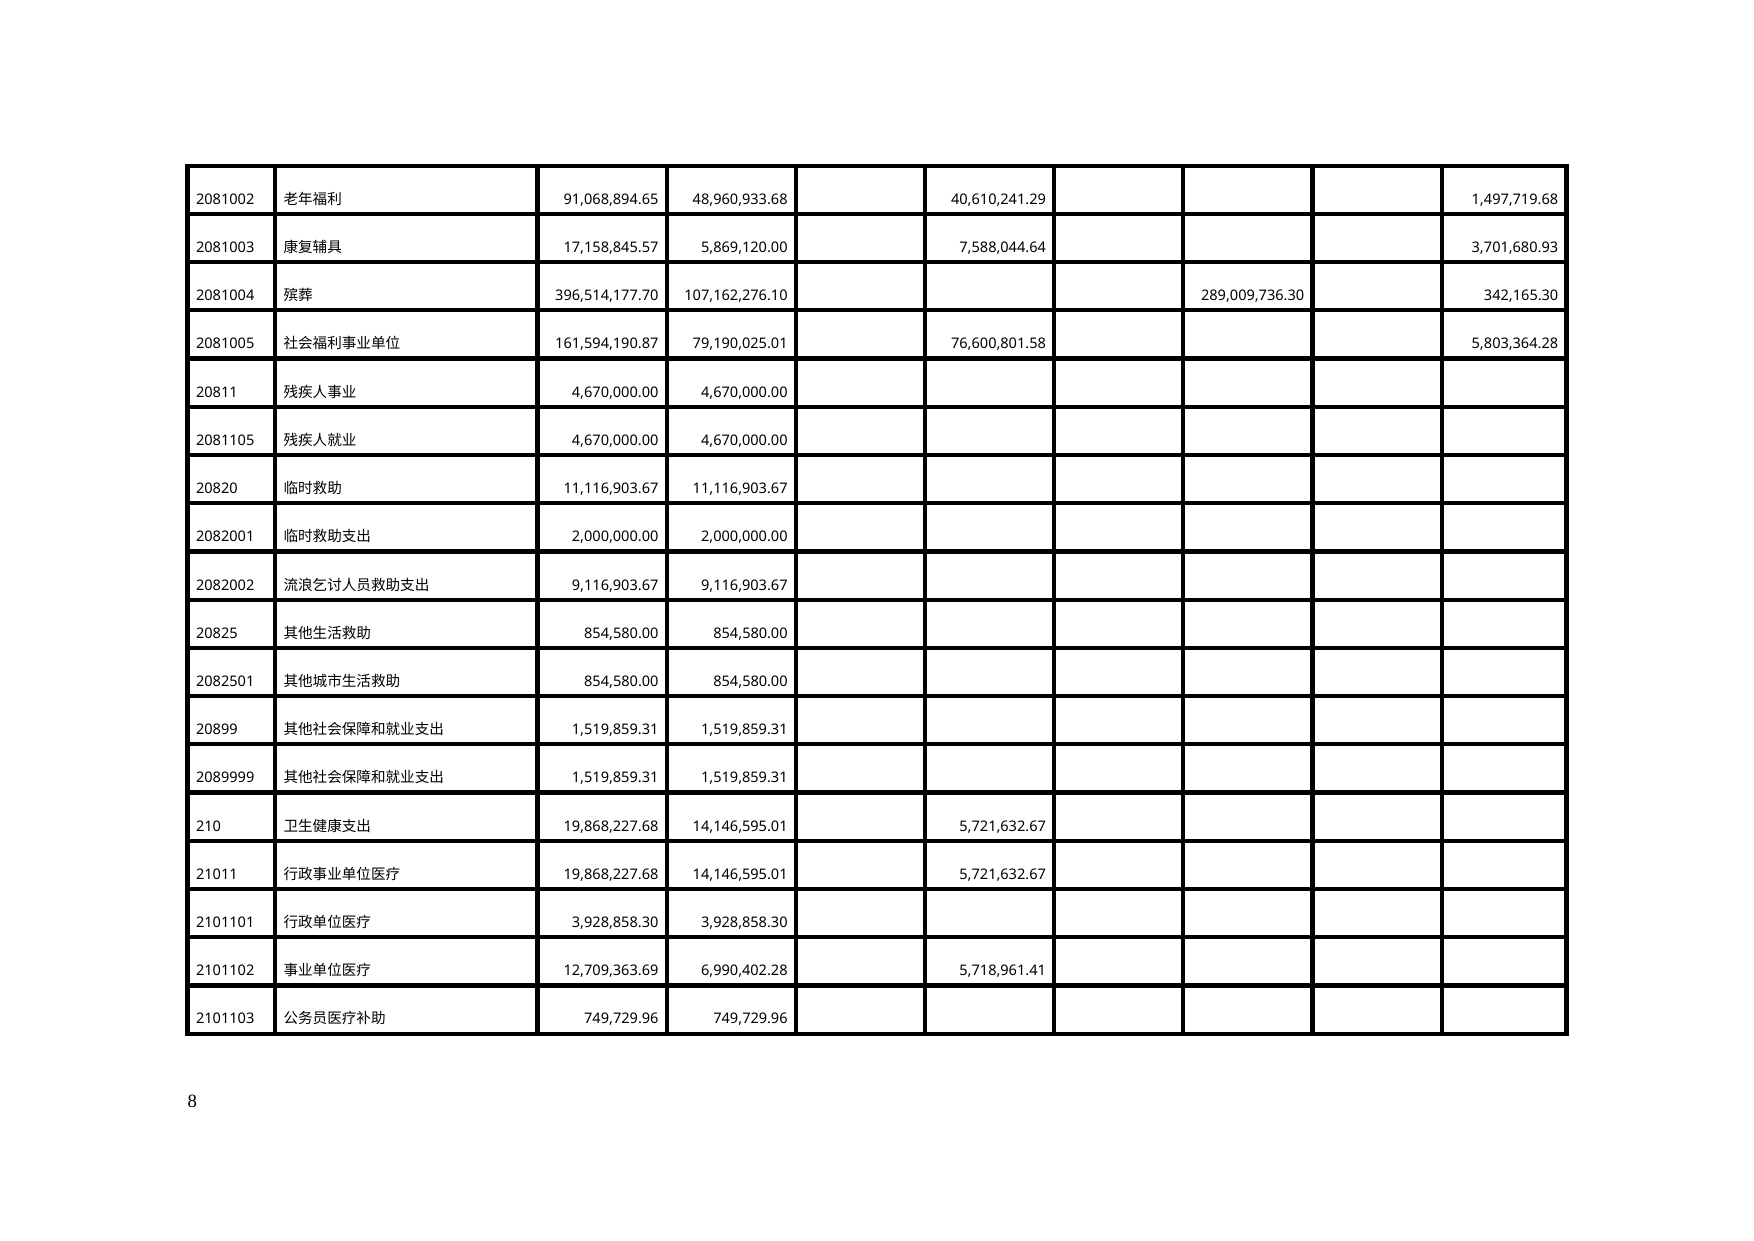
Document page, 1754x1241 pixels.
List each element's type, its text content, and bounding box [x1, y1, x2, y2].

table_cell 卫生健康支出 [277, 795, 535, 839]
table_cell 其他生活救助 [277, 602, 535, 646]
table_cell [927, 698, 1052, 742]
table_cell [1444, 602, 1564, 646]
table_cell 854,580.00 [540, 650, 665, 694]
table_cell [1185, 168, 1310, 212]
table_cell 其他城市生活救助 [277, 650, 535, 694]
table_cell [1056, 505, 1181, 549]
table_cell 17,158,845.57 [540, 216, 665, 260]
table_cell 临时救助支出 [277, 505, 535, 549]
table_cell [798, 264, 923, 308]
table_cell [1315, 650, 1440, 694]
table_cell 1,519,859.31 [669, 746, 794, 790]
table_cell 7,588,044.64 [927, 216, 1052, 260]
table_cell 5,803,364.28 [1444, 312, 1564, 356]
table_cell 2081003 [190, 216, 273, 260]
table_cell 5,721,632.67 [927, 795, 1052, 839]
table_cell 康复辅具 [277, 216, 535, 260]
table_cell [798, 746, 923, 790]
table_cell [927, 746, 1052, 790]
table_cell [927, 988, 1052, 1032]
table_cell 4,670,000.00 [669, 409, 794, 453]
table_cell [1444, 988, 1564, 1032]
table_cell [1444, 361, 1564, 404]
table_cell [798, 988, 923, 1032]
table_cell 3,928,858.30 [669, 891, 794, 935]
table_cell [927, 554, 1052, 597]
table_cell [798, 361, 923, 404]
table_cell [798, 698, 923, 742]
table_cell 76,600,801.58 [927, 312, 1052, 356]
table_cell 临时救助 [277, 457, 535, 501]
table_cell 行政事业单位医疗 [277, 843, 535, 887]
table_cell 20899 [190, 698, 273, 742]
table_cell [1185, 988, 1310, 1032]
table_cell [1185, 216, 1310, 260]
table_cell [1056, 891, 1181, 935]
table_cell [1444, 746, 1564, 790]
table_cell [927, 361, 1052, 404]
table_cell 残疾人就业 [277, 409, 535, 453]
table_cell [798, 168, 923, 212]
table_cell 2101103 [190, 988, 273, 1032]
table_cell [927, 457, 1052, 501]
table_cell [1185, 795, 1310, 839]
table_cell [1315, 698, 1440, 742]
table_cell [1056, 264, 1181, 308]
table_cell 749,729.96 [540, 988, 665, 1032]
table_cell 2,000,000.00 [540, 505, 665, 549]
table_cell [1315, 795, 1440, 839]
table_cell 老年福利 [277, 168, 535, 212]
table_cell [1185, 457, 1310, 501]
table_cell 6,990,402.28 [669, 939, 794, 983]
table_cell [1444, 409, 1564, 453]
table_cell [1315, 939, 1440, 983]
table_cell 公务员医疗补助 [277, 988, 535, 1032]
table_cell 161,594,190.87 [540, 312, 665, 356]
table_cell [798, 312, 923, 356]
table_cell [1185, 746, 1310, 790]
table_cell [1185, 361, 1310, 404]
table_cell 91,068,894.65 [540, 168, 665, 212]
table_cell 9,116,903.67 [540, 554, 665, 597]
table_cell 396,514,177.70 [540, 264, 665, 308]
table_cell [1444, 650, 1564, 694]
table_cell [1185, 602, 1310, 646]
table_cell [1315, 409, 1440, 453]
table_cell [1315, 554, 1440, 597]
table_cell 854,580.00 [669, 650, 794, 694]
table_cell [1185, 939, 1310, 983]
table_cell [1056, 361, 1181, 404]
table_cell 4,670,000.00 [540, 361, 665, 404]
table_cell 2081004 [190, 264, 273, 308]
table_cell [1315, 843, 1440, 887]
table_cell [1315, 168, 1440, 212]
table_cell 5,721,632.67 [927, 843, 1052, 887]
table_cell [798, 795, 923, 839]
table_cell 19,868,227.68 [540, 795, 665, 839]
table_cell 1,497,719.68 [1444, 168, 1564, 212]
table_cell 11,116,903.67 [540, 457, 665, 501]
table_cell [1056, 939, 1181, 983]
table_cell 4,670,000.00 [540, 409, 665, 453]
table_cell [1444, 891, 1564, 935]
table_cell [927, 409, 1052, 453]
table_cell [1056, 457, 1181, 501]
table_cell [1315, 312, 1440, 356]
table_cell [1444, 939, 1564, 983]
table_cell 19,868,227.68 [540, 843, 665, 887]
table_cell [927, 264, 1052, 308]
table_cell 2081005 [190, 312, 273, 356]
table_cell 40,610,241.29 [927, 168, 1052, 212]
table_cell 1,519,859.31 [669, 698, 794, 742]
table_cell [798, 939, 923, 983]
table_cell [1056, 312, 1181, 356]
table_cell [1444, 843, 1564, 887]
table_cell 其他社会保障和就业支出 [277, 698, 535, 742]
table_cell [1056, 795, 1181, 839]
table_cell 11,116,903.67 [669, 457, 794, 501]
table_cell [1185, 554, 1310, 597]
table_cell [1315, 216, 1440, 260]
table_cell [798, 409, 923, 453]
table_cell 2081002 [190, 168, 273, 212]
table_cell 14,146,595.01 [669, 843, 794, 887]
table_cell [798, 650, 923, 694]
table_cell [1185, 650, 1310, 694]
table_cell 2082501 [190, 650, 273, 694]
table_cell [1056, 602, 1181, 646]
table_cell 854,580.00 [540, 602, 665, 646]
table_cell 21011 [190, 843, 273, 887]
table_cell [1315, 988, 1440, 1032]
table_cell [1315, 457, 1440, 501]
table_cell [1315, 891, 1440, 935]
table_cell [1315, 602, 1440, 646]
table_cell [1315, 361, 1440, 404]
table_cell 1,519,859.31 [540, 746, 665, 790]
table_cell [927, 602, 1052, 646]
table_cell [1056, 988, 1181, 1032]
table_cell 9,116,903.67 [669, 554, 794, 597]
table_cell [1185, 312, 1310, 356]
table_cell 854,580.00 [669, 602, 794, 646]
table_cell 1,519,859.31 [540, 698, 665, 742]
table_cell [1056, 554, 1181, 597]
table_cell 749,729.96 [669, 988, 794, 1032]
table_cell [1315, 746, 1440, 790]
table_cell 2101101 [190, 891, 273, 935]
table_cell [1056, 216, 1181, 260]
table_cell 79,190,025.01 [669, 312, 794, 356]
table_cell 2081105 [190, 409, 273, 453]
table_cell 14,146,595.01 [669, 795, 794, 839]
table_cell 4,670,000.00 [669, 361, 794, 404]
table_cell 20811 [190, 361, 273, 404]
table_cell [1056, 746, 1181, 790]
table_cell 210 [190, 795, 273, 839]
table_cell [798, 457, 923, 501]
table_cell 2101102 [190, 939, 273, 983]
table_cell 5,718,961.41 [927, 939, 1052, 983]
table_cell [1444, 457, 1564, 501]
table_cell 3,928,858.30 [540, 891, 665, 935]
table_cell 2089999 [190, 746, 273, 790]
table_cell 残疾人事业 [277, 361, 535, 404]
table_cell [1444, 554, 1564, 597]
table_cell [798, 602, 923, 646]
table_cell 107,162,276.10 [669, 264, 794, 308]
table_cell [1444, 505, 1564, 549]
table_cell 殡葬 [277, 264, 535, 308]
table_cell 342,165.30 [1444, 264, 1564, 308]
table_cell 3,701,680.93 [1444, 216, 1564, 260]
table_cell [798, 216, 923, 260]
table_cell 289,009,736.30 [1185, 264, 1310, 308]
table_cell 2082001 [190, 505, 273, 549]
table_cell 2082002 [190, 554, 273, 597]
table_cell [927, 505, 1052, 549]
table_cell [798, 843, 923, 887]
table_cell 5,869,120.00 [669, 216, 794, 260]
table_cell [1444, 795, 1564, 839]
table_cell [1056, 650, 1181, 694]
table_cell [798, 505, 923, 549]
table_cell [1315, 264, 1440, 308]
table_cell [798, 891, 923, 935]
table_cell [1185, 505, 1310, 549]
table_cell [1056, 843, 1181, 887]
table_cell 2,000,000.00 [669, 505, 794, 549]
table_cell [1444, 698, 1564, 742]
table_cell [1056, 409, 1181, 453]
table_cell [1185, 409, 1310, 453]
table_cell [1056, 168, 1181, 212]
table_cell [1185, 891, 1310, 935]
table_cell 社会福利事业单位 [277, 312, 535, 356]
table_cell 20825 [190, 602, 273, 646]
table_cell 其他社会保障和就业支出 [277, 746, 535, 790]
table_cell 48,960,933.68 [669, 168, 794, 212]
table_cell [1056, 698, 1181, 742]
table_cell [1315, 505, 1440, 549]
table_cell 12,709,363.69 [540, 939, 665, 983]
table_cell [1185, 698, 1310, 742]
table_cell 事业单位医疗 [277, 939, 535, 983]
table_cell [927, 650, 1052, 694]
table_cell [927, 891, 1052, 935]
table_cell 20820 [190, 457, 273, 501]
table_cell 流浪乞讨人员救助支出 [277, 554, 535, 597]
table_cell [798, 554, 923, 597]
table_cell [1185, 843, 1310, 887]
table_cell 行政单位医疗 [277, 891, 535, 935]
